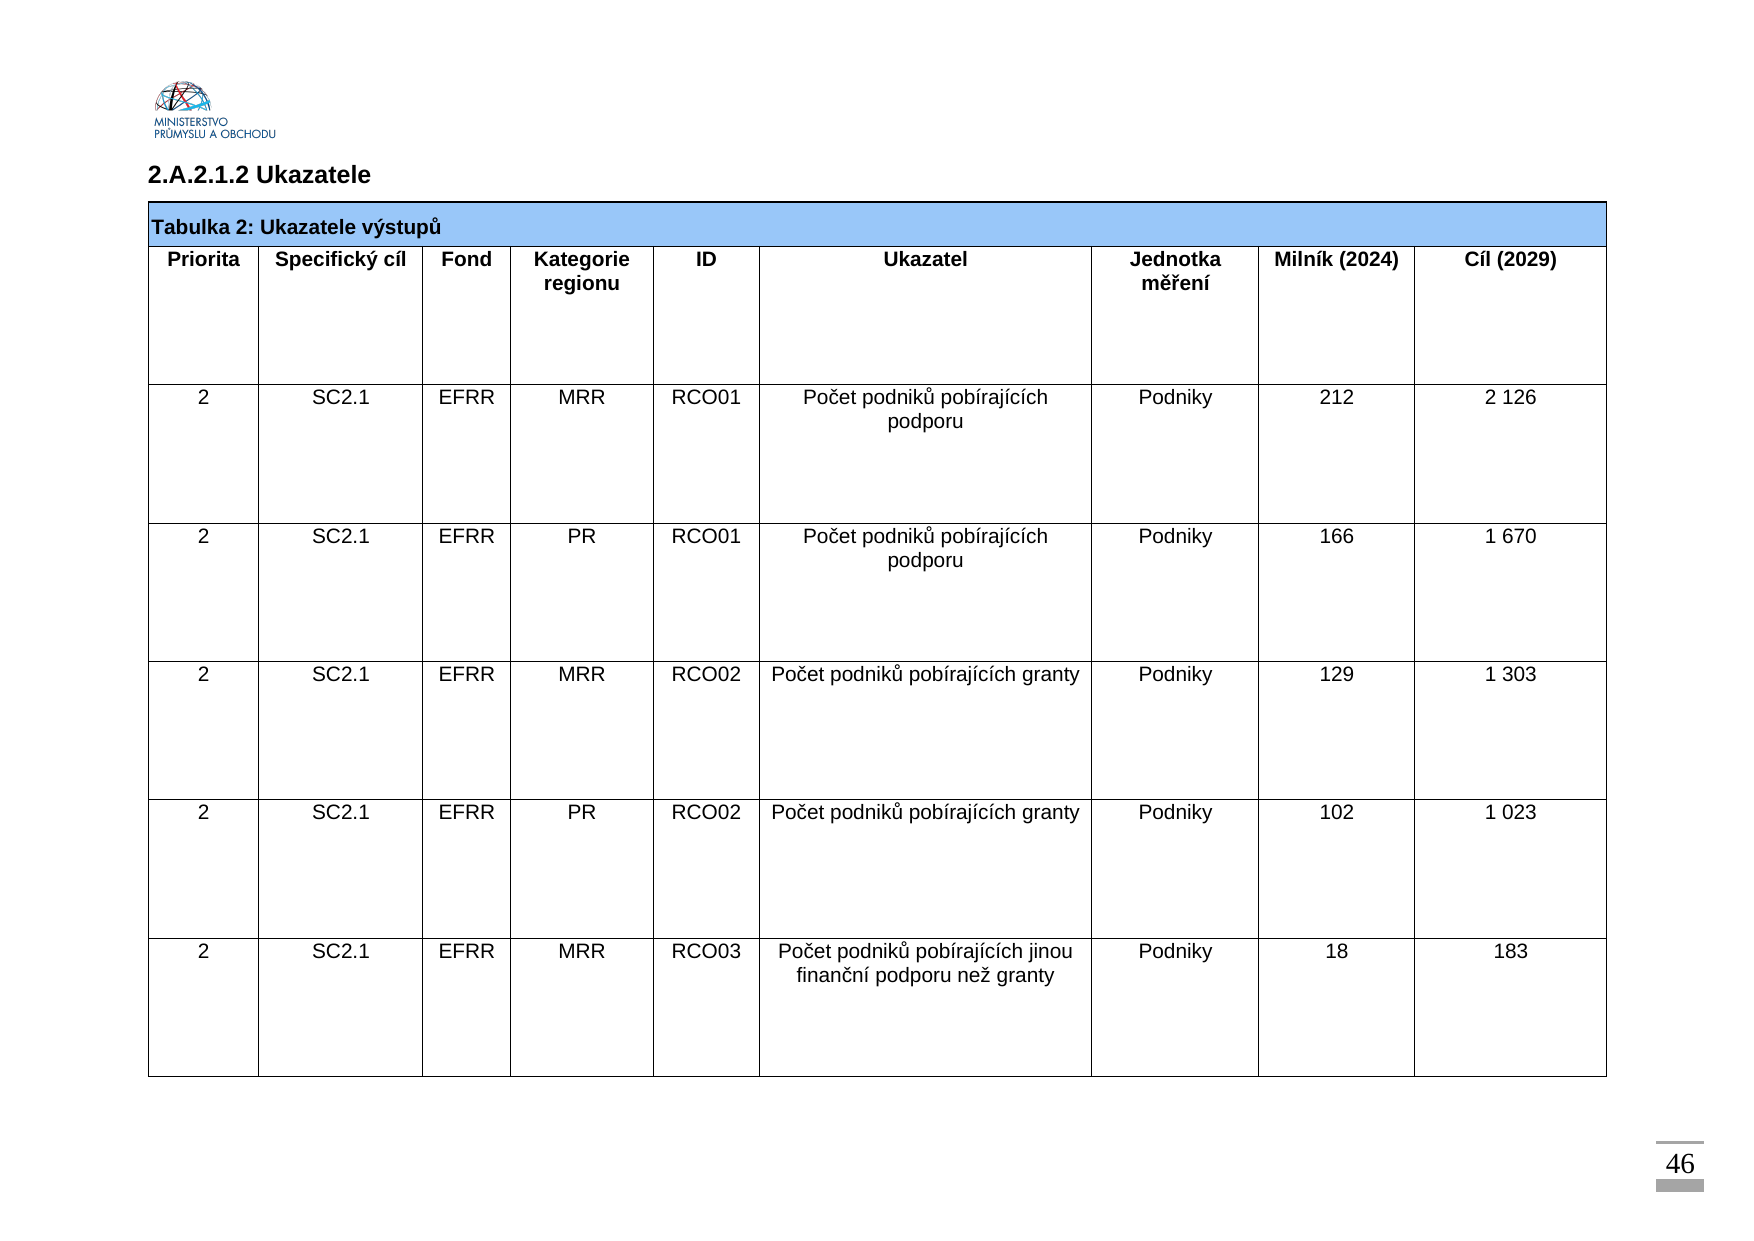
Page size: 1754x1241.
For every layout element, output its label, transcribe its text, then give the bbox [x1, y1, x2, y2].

table_cell 2 [149, 524, 258, 661]
table_cell Podniky [1092, 524, 1258, 661]
table_cell SC2.1 [259, 800, 422, 937]
table_cell 2 [149, 662, 258, 799]
table_cell 1 303 [1415, 662, 1606, 799]
table_cell Jednotka měření [1092, 247, 1258, 384]
table_cell SC2.1 [259, 662, 422, 799]
table_cell EFRR [423, 524, 510, 661]
table_cell SC2.1 [259, 939, 422, 1076]
table_cell 129 [1259, 662, 1414, 799]
table_cell 166 [1259, 524, 1414, 661]
table_cell EFRR [423, 939, 510, 1076]
table_cell SC2.1 [259, 385, 422, 522]
table_cell RCO02 [654, 662, 759, 799]
table_cell 183 [1415, 939, 1606, 1076]
table_cell 2 [149, 385, 258, 522]
table_cell Počet podniků pobírajících jinou finanční podporu než granty [760, 939, 1091, 1076]
table_cell RCO03 [654, 939, 759, 1076]
table_cell Počet podniků pobírajících granty [760, 662, 1091, 799]
table_cell 2 [149, 939, 258, 1076]
table_cell Podniky [1092, 385, 1258, 522]
table_cell Počet podniků pobírajících podporu [760, 524, 1091, 661]
table_cell ID [654, 247, 759, 384]
table_cell Ukazatel [760, 247, 1091, 384]
table_cell Kategorie regionu [511, 247, 653, 384]
table_cell RCO02 [654, 800, 759, 937]
table_cell 212 [1259, 385, 1414, 522]
table_cell Podniky [1092, 662, 1258, 799]
table_cell MRR [511, 662, 653, 799]
table_cell MRR [511, 385, 653, 522]
table_cell Cíl (2029) [1415, 247, 1606, 384]
table_cell Podniky [1092, 939, 1258, 1076]
subtitle 2.A.2.1.2 Ukazatele [148, 160, 1606, 189]
table_cell EFRR [423, 385, 510, 522]
table_cell 18 [1259, 939, 1414, 1076]
table_cell SC2.1 [259, 524, 422, 661]
table_cell 2 [149, 800, 258, 937]
table_cell Podniky [1092, 800, 1258, 937]
table_cell Počet podniků pobírajících granty [760, 800, 1091, 937]
table_cell PR [511, 524, 653, 661]
table_cell Priorita [149, 247, 258, 384]
table_cell 102 [1259, 800, 1414, 937]
table_cell 1 023 [1415, 800, 1606, 937]
table_cell 2 126 [1415, 385, 1606, 522]
table_cell RCO01 [654, 385, 759, 522]
table_cell MRR [511, 939, 653, 1076]
table_cell Počet podniků pobírajících podporu [760, 385, 1091, 522]
table_cell Milník (2024) [1259, 247, 1414, 384]
table_cell Fond [423, 247, 510, 384]
table_cell RCO01 [654, 524, 759, 661]
table_cell EFRR [423, 662, 510, 799]
table_cell PR [511, 800, 653, 937]
table_cell 1 670 [1415, 524, 1606, 661]
picture [147, 73, 283, 146]
table_cell EFRR [423, 800, 510, 937]
table_cell Specifický cíl [259, 247, 422, 384]
table_header Tabulka 2: Ukazatele výstupů [149, 203, 1606, 246]
